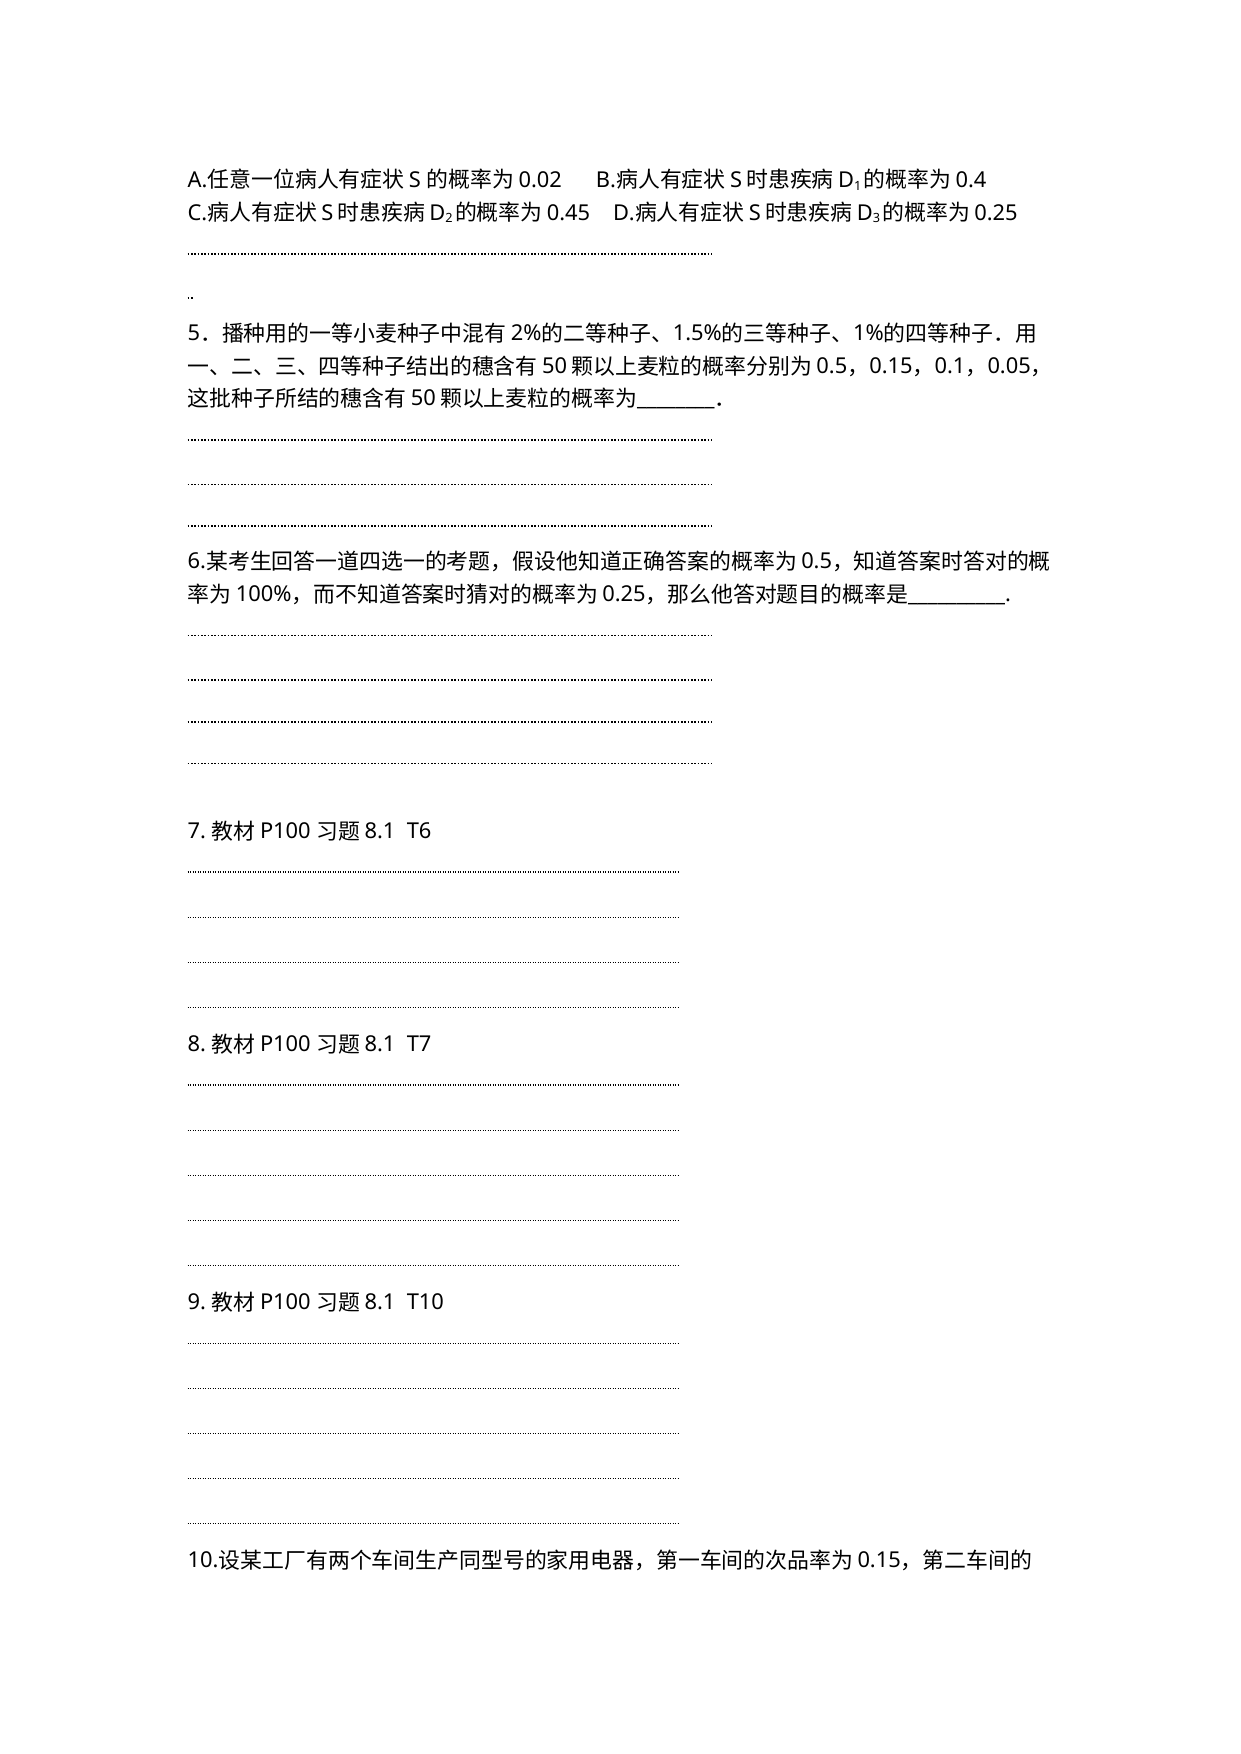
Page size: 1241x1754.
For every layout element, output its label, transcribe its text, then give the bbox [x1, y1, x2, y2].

text 8. 教材P100 习题8.1 T7 [187, 1026, 1053, 1059]
text 5．播种用的一等小麦种子中混有2%的二等种子、1.5%的三等种子、1%的四等种子．用一、二、三、四等种子结出的穗含有50颗以上麦粒的概率分别为0.5，0.15，0.1，0.05，这批种子所结的穗含有50颗以上麦粒的概率为________． [187, 316, 1053, 413]
text 6.某考生回答一道四选一的考题，假设他知道正确答案的概率为0.5，知道答案时答对的概率为100%，而不知道答案时猜对的概率为0.25，那么他答对题目的概率是__________. [187, 544, 1053, 609]
text 7. 教材P100 习题8.1 T6 [187, 813, 1053, 846]
text C.病人有症状S时患疾病D2的概率为0.45 D.病人有症状S时患疾病D3的概率为0.25 [187, 194, 1053, 227]
text 9. 教材P100 习题8.1 T10 [187, 1284, 1053, 1317]
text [187, 1542, 1053, 1575]
text A.任意一位病人有症状S 的概率为0.02 B.病人有症状S时患疾病D1的概率为0.4 [187, 162, 1053, 194]
